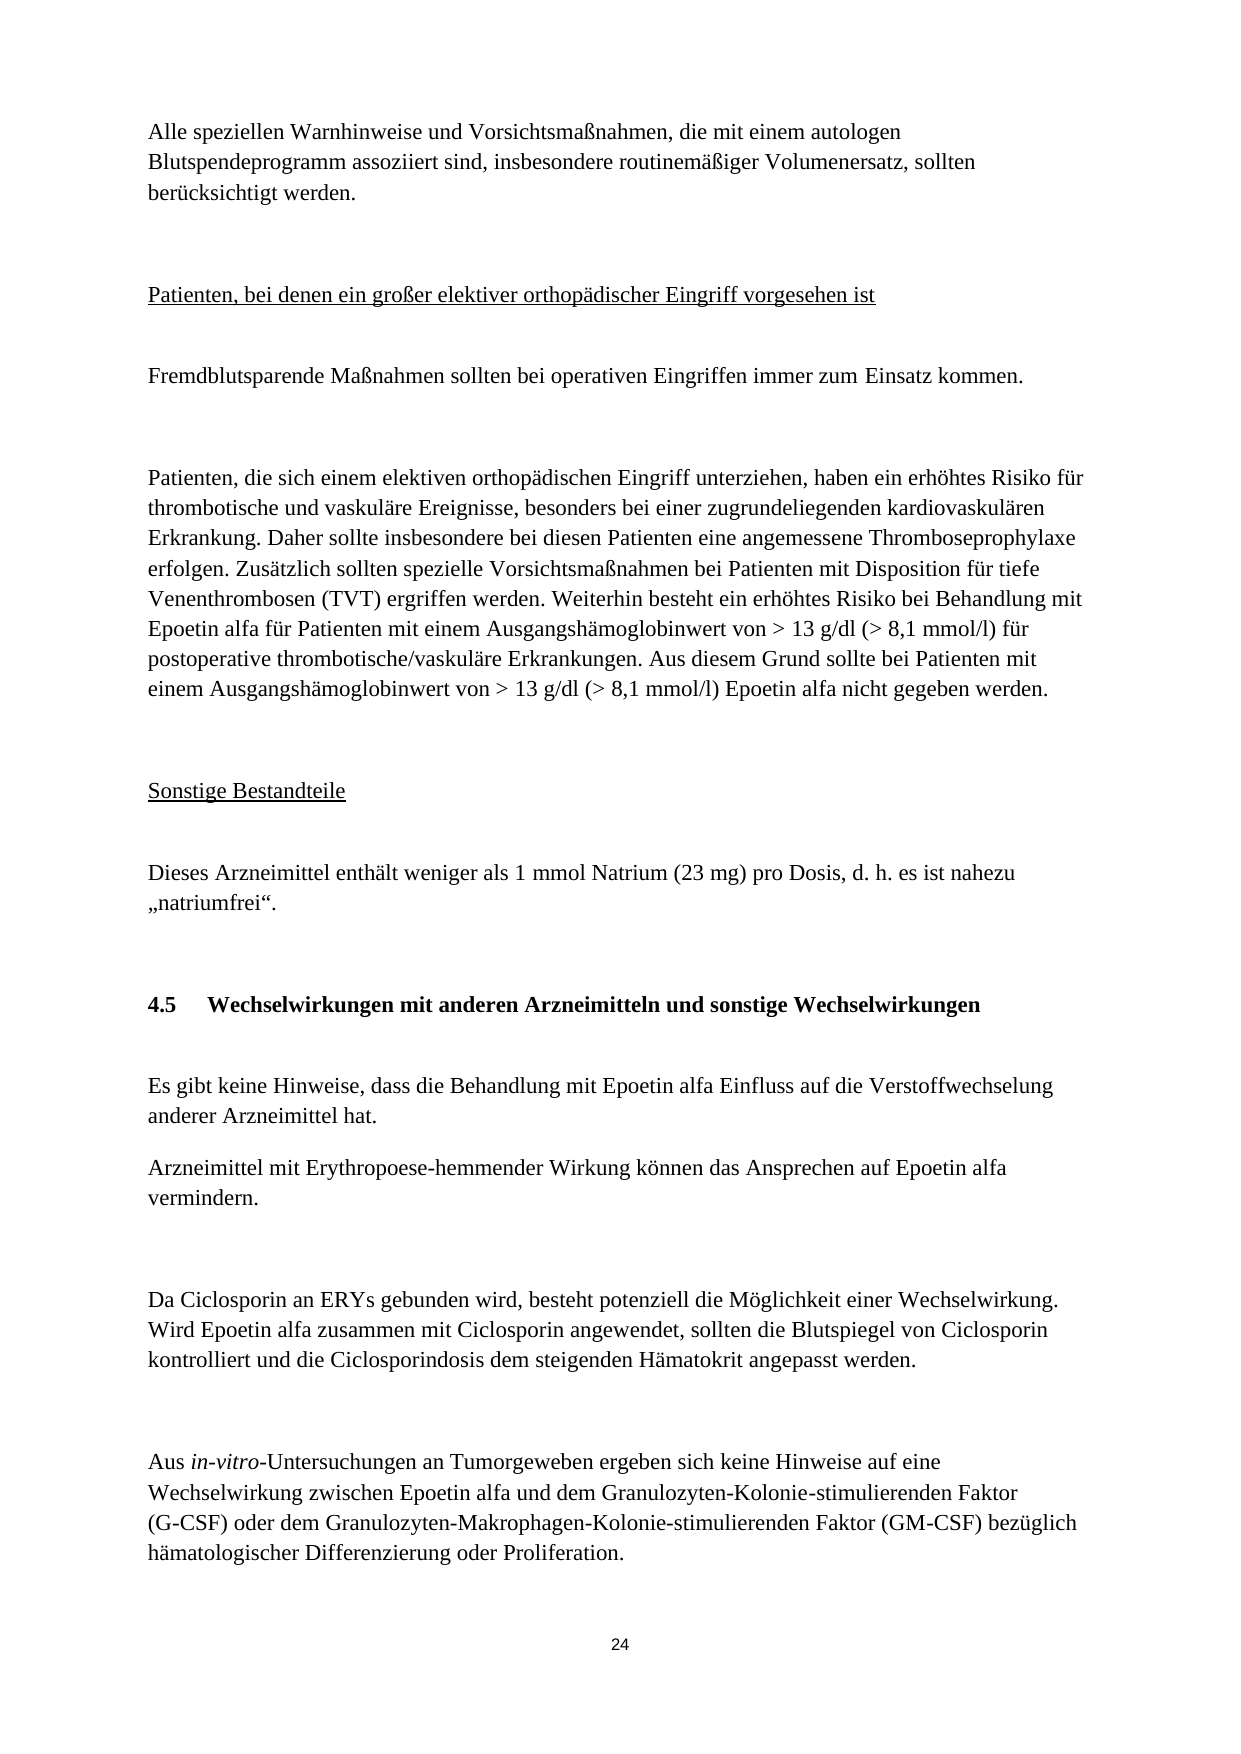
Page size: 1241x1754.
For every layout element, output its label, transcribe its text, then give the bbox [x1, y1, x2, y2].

text Fremdblutsparende Maßnahmen sollten bei operativen Eingriffen immer zum Einsatz kommen. [148, 362, 1092, 388]
text 4.5 Wechselwirkungen mit anderen Arzneimitteln und sonstige Wechselwirkungen [148, 991, 1092, 1017]
text Aus in-vitro-Untersuchungen an Tumorgeweben ergeben sich keine Hinweise auf eine Wechselwirkung zwischen Epoetin alfa und dem Granulozyten-Kolonie-stimulierenden Faktor (G-CSF) oder dem Granulozyten-Makrophagen-Kolonie-stimulierenden Faktor (GM-CSF) bezüglich hämatologischer Differenzierung oder Proliferation. [148, 1448, 1092, 1565]
text Es gibt keine Hinweise, dass die Behandlung mit Epoetin alfa Einfluss auf die Verstoffwechselung anderer Arzneimittel hat. [148, 1072, 1092, 1129]
text Alle speziellen Warnhinweise und Vorsichtsmaßnahmen, die mit einem autologen Blutspendeprogramm assoziiert sind, insbesondere routinemäßiger Volumenersatz, sollten berücksichtigt werden. [148, 118, 1092, 205]
text Da Ciclosporin an ERYs gebunden wird, besteht potenziell die Möglichkeit einer Wechselwirkung. Wird Epoetin alfa zusammen mit Ciclosporin angewendet, sollten die Blutspiegel von Ciclosporin kontrolliert und die Ciclosporindosis dem steigenden Hämatokrit angepasst werden. [148, 1286, 1092, 1373]
text Arzneimittel mit Erythropoese-hemmender Wirkung können das Ansprechen auf Epoetin alfa vermindern. [148, 1153, 1092, 1210]
text Sonstige Bestandteile [148, 777, 1092, 804]
text Patienten, die sich einem elektiven orthopädischen Eingriff unterziehen, haben ein erhöhtes Risiko für thrombotische und vaskuläre Ereignisse, besonders bei einer zugrundeliegenden kardiovaskulären Erkrankung. Daher sollte insbesondere bei diesen Patienten eine angemessene Thromboseprophylaxe erfolgen. Zusätzlich sollten spezielle Vorsichtsmaßnahmen bei Patienten mit Disposition für tiefe Venenthrombosen (TVT) ergriffen werden. Weiterhin besteht ein erhöhtes Risiko bei Behandlung mit Epoetin alfa für Patienten mit einem Ausgangshämoglobinwert von > 13 g/dl (> 8,1 mmol/l) für postoperative thrombotische/vaskuläre Erkrankungen. Aus diesem Grund sollte bei Patienten mit einem Ausgangshämoglobinwert von > 13 g/dl (> 8,1 mmol/l) Epoetin alfa nicht gegeben werden. [148, 464, 1092, 702]
text Dieses Arzneimittel enthält weniger als 1 mmol Natrium (23 mg) pro Dosis, d. h. es ist nahezu „natriumfrei“. [148, 859, 1092, 915]
text Patienten, bei denen ein großer elektiver orthopädischer Eingriff vorgesehen ist [148, 281, 1092, 307]
